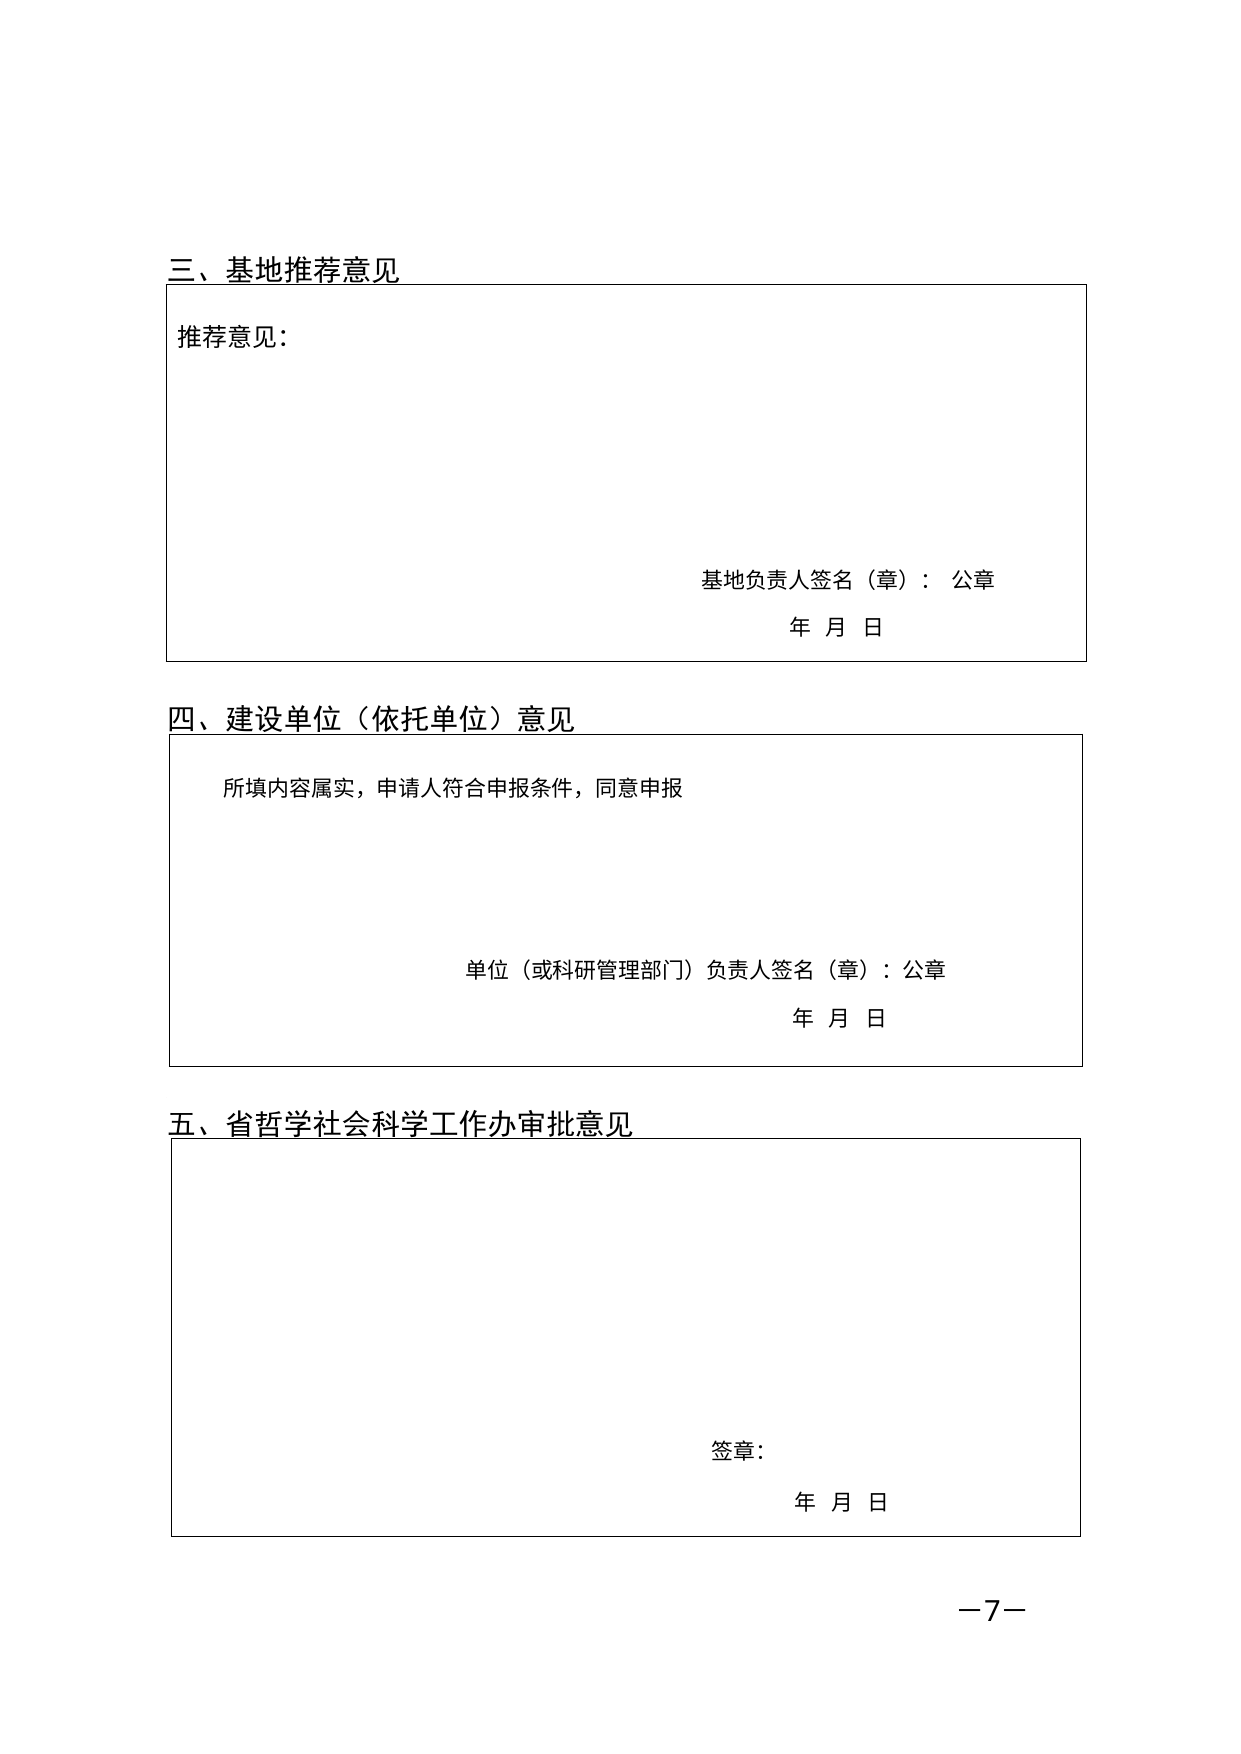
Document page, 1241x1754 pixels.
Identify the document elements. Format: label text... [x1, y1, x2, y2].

text 四、建设单位（依托单位）意见 [167, 700, 1085, 733]
text 五、省哲学社会科学工作办审批意见 [167, 1105, 1085, 1138]
table_header 推荐意见： 基地负责人签名（章）： 公章 年 月 日 [167, 285, 1086, 661]
text 三、基地推荐意见 [167, 251, 1085, 284]
table_header 签章： 年 月 日 [172, 1139, 1080, 1536]
table_header 所填内容属实，申请人符合申报条件，同意申报 单位（或科研管理部门）负责人签名（章）：公章 年 月 日 [170, 735, 1082, 1066]
